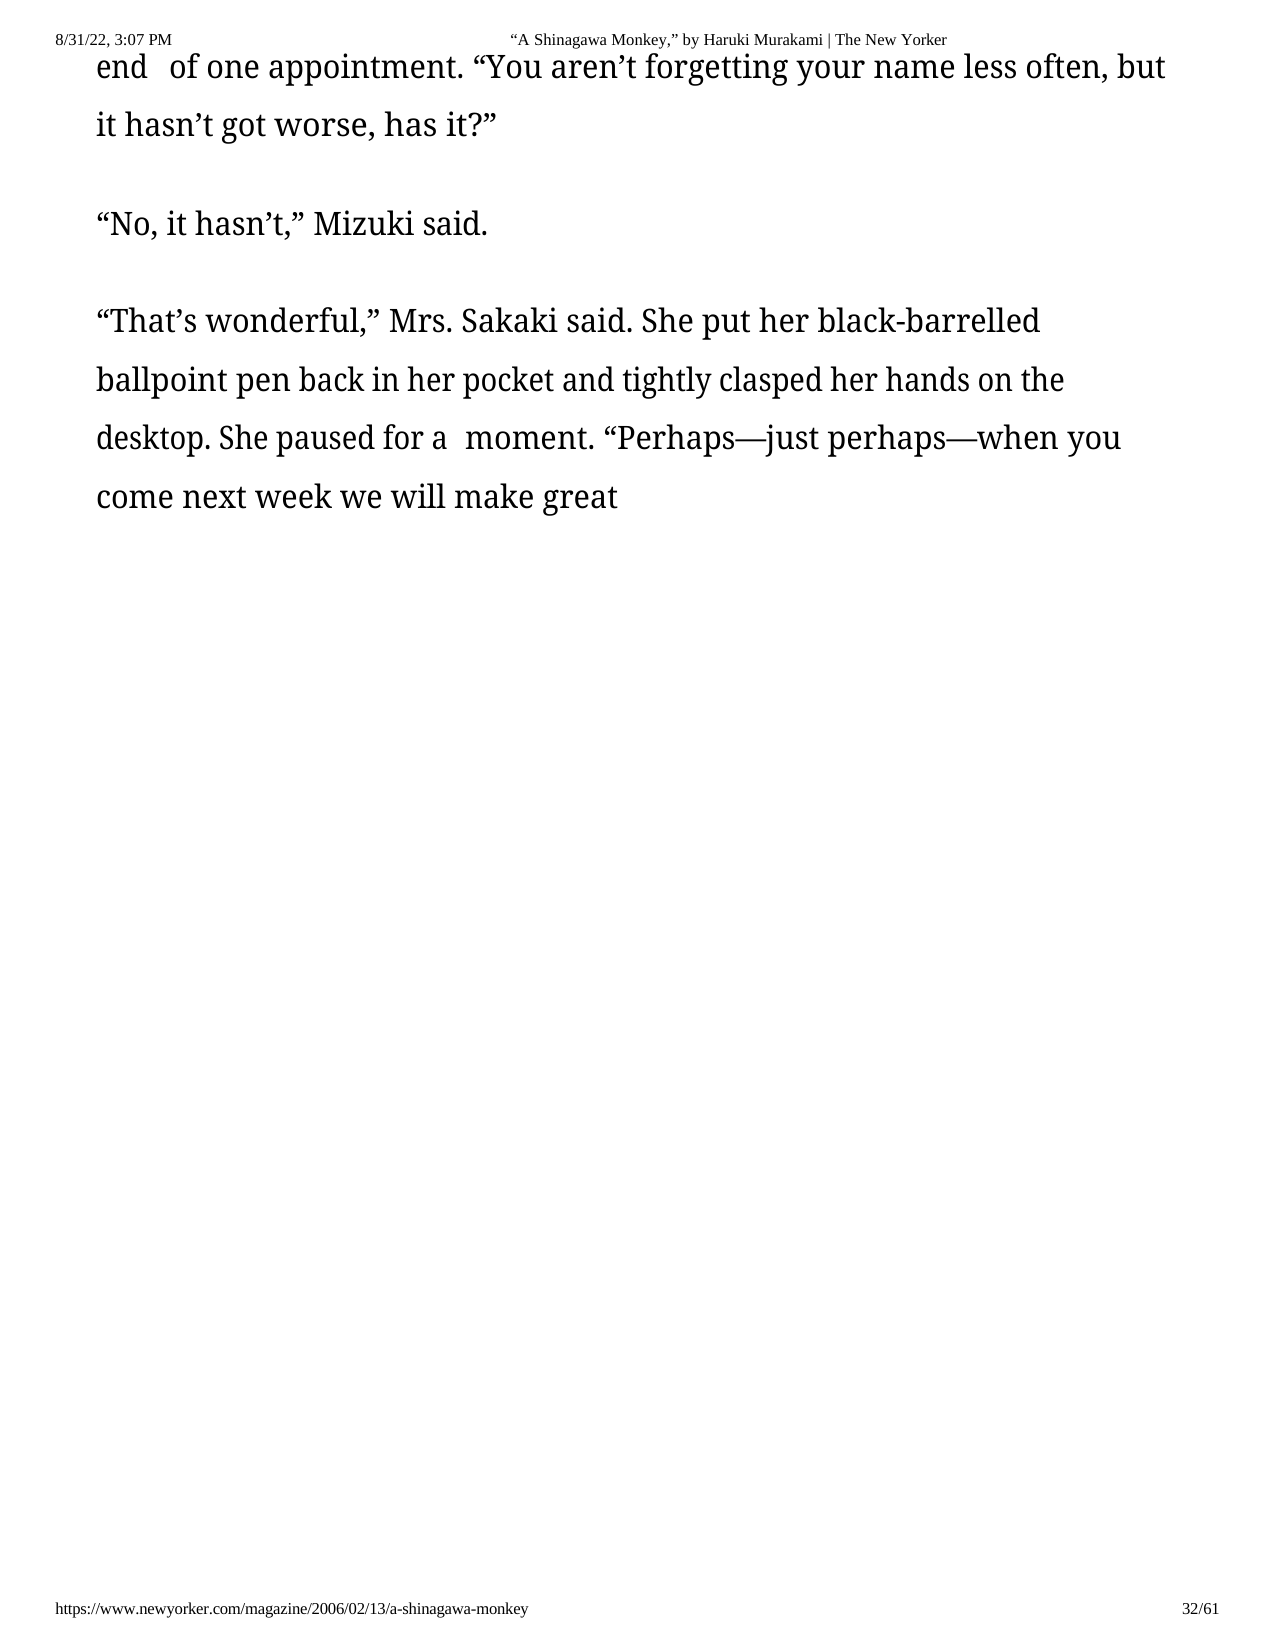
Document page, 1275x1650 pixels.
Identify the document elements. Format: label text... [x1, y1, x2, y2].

text “That’s wonderful,” Mrs. Sakaki said. She put her black-barrelled ballpoint pen back in her pocket and tightly clasped her hands on the desktop. She paused for a moment. “Perhaps—just perhaps—when you come next week we will make great [96, 298, 1172, 518]
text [96, 44, 1171, 146]
text “No, it hasn’t,” Mizuki said. [96, 201, 1229, 245]
